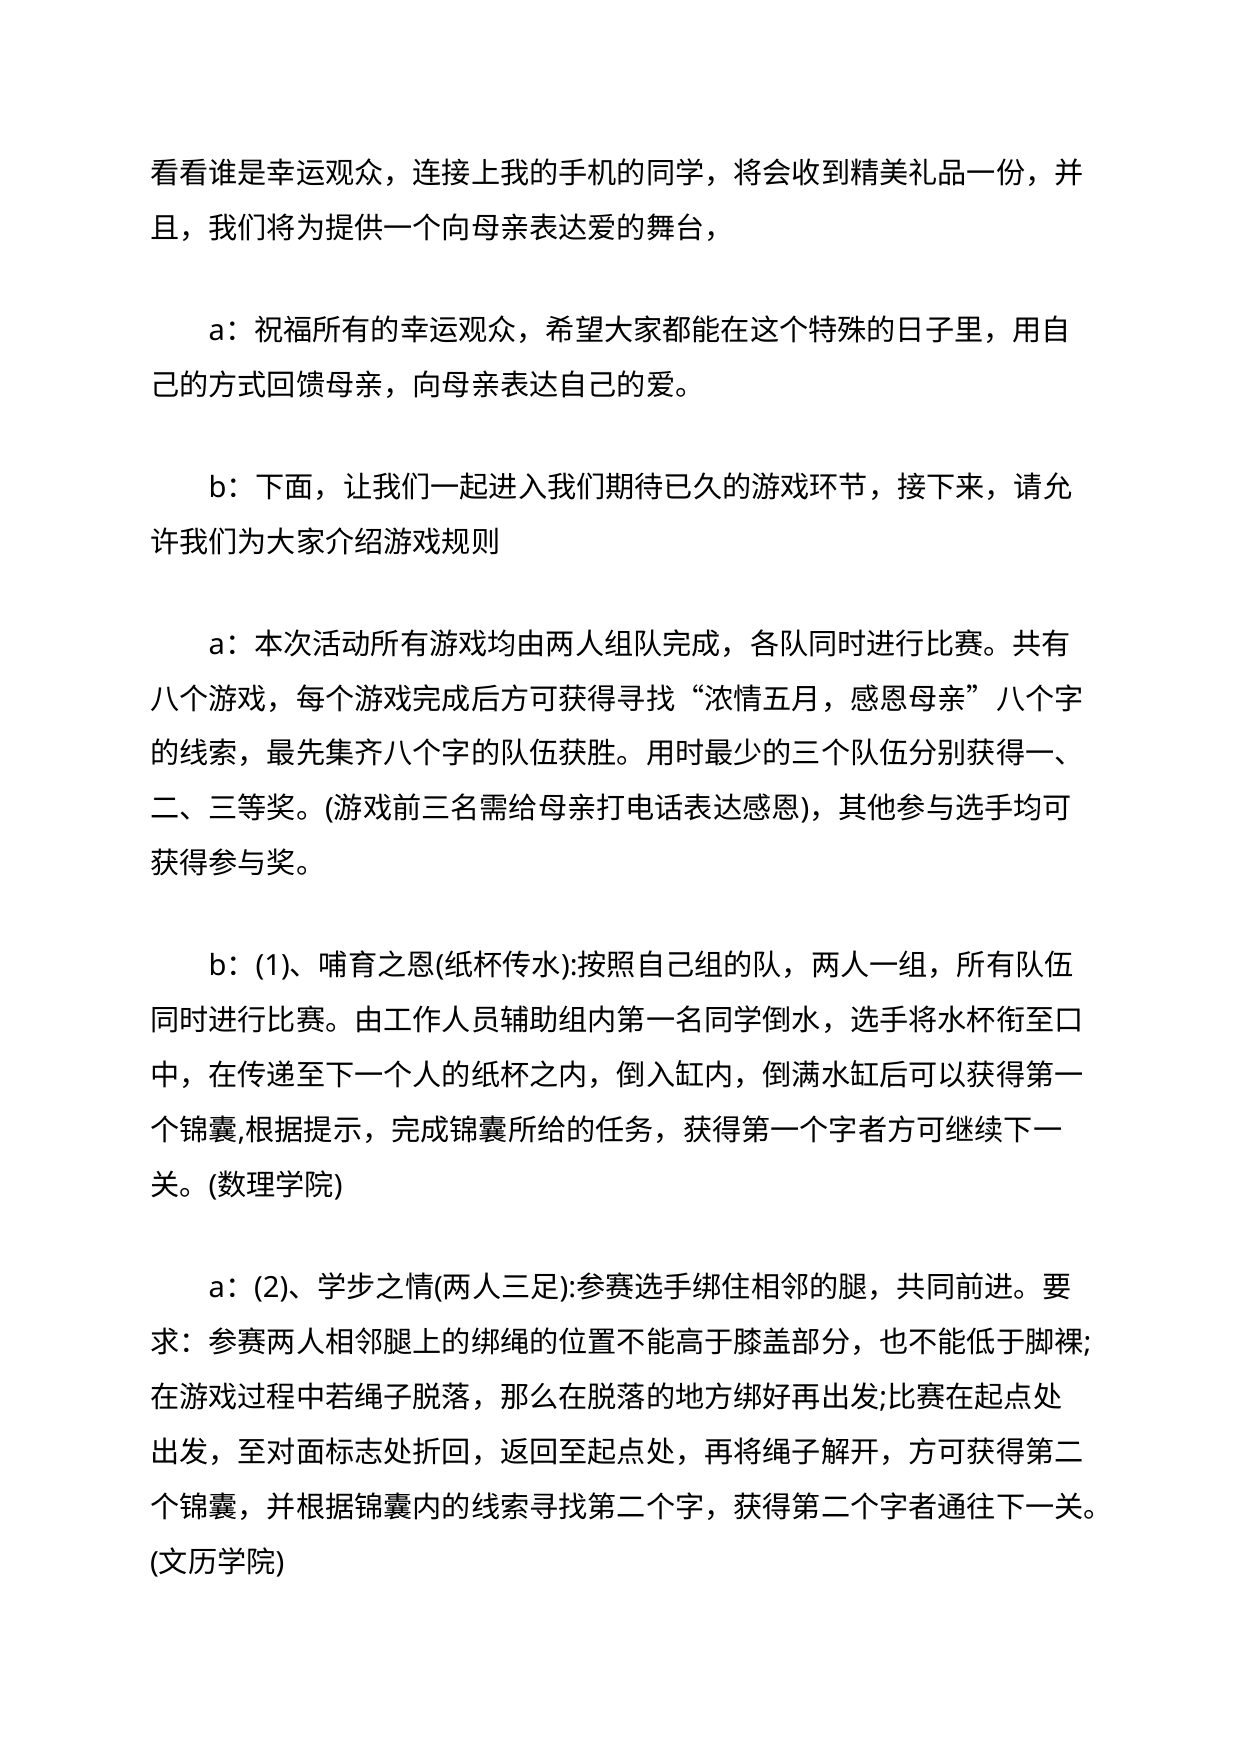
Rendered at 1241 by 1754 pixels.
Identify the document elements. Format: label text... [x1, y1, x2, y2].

text b：下面，让我们一起进入我们期待已久的游戏环节，接下来，请允许我们为大家介绍游戏规则 [150, 463, 1090, 561]
text b：(1)、哺育之恩(纸杯传水):按照自己组的队，两人一组，所有队伍同时进行比赛。由工作人员辅助组内第一名同学倒水，选手将水杯衔至口中，在传递至下一个人的纸杯之内，倒入缸内，倒满水缸后可以获得第一个锦囊,根据提示，完成锦囊所给的任务，获得第一个字者方可继续下一关。(数理学院) [150, 942, 1090, 1204]
text a：(2)、学步之情(两人三足):参赛选手绑住相邻的腿，共同前进。要求：参赛两人相邻腿上的绑绳的位置不能高于膝盖部分，也不能低于脚裸;在游戏过程中若绳子脱落，那么在脱落的地方绑好再出发;比赛在起点处出发，至对面标志处折回，返回至起点处，再将绳子解开，方可获得第二个锦囊，并根据锦囊内的线索寻找第二个字，获得第二个字者通往下一关。(文历学院) [150, 1263, 1090, 1581]
text a：本次活动所有游戏均由两人组队完成，各队同时进行比赛。共有八个游戏，每个游戏完成后方可获得寻找“浓情五月，感恩母亲”八个字的线索，最先集齐八个字的队伍获胜。用时最少的三个队伍分别获得一、二、三等奖。(游戏前三名需给母亲打电话表达感恩)，其他参与选手均可获得参与奖。 [150, 620, 1090, 882]
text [150, 150, 1090, 247]
text a：祝福所有的幸运观众，希望大家都能在这个特殊的日子里，用自己的方式回馈母亲，向母亲表达自己的爱。 [150, 307, 1090, 404]
